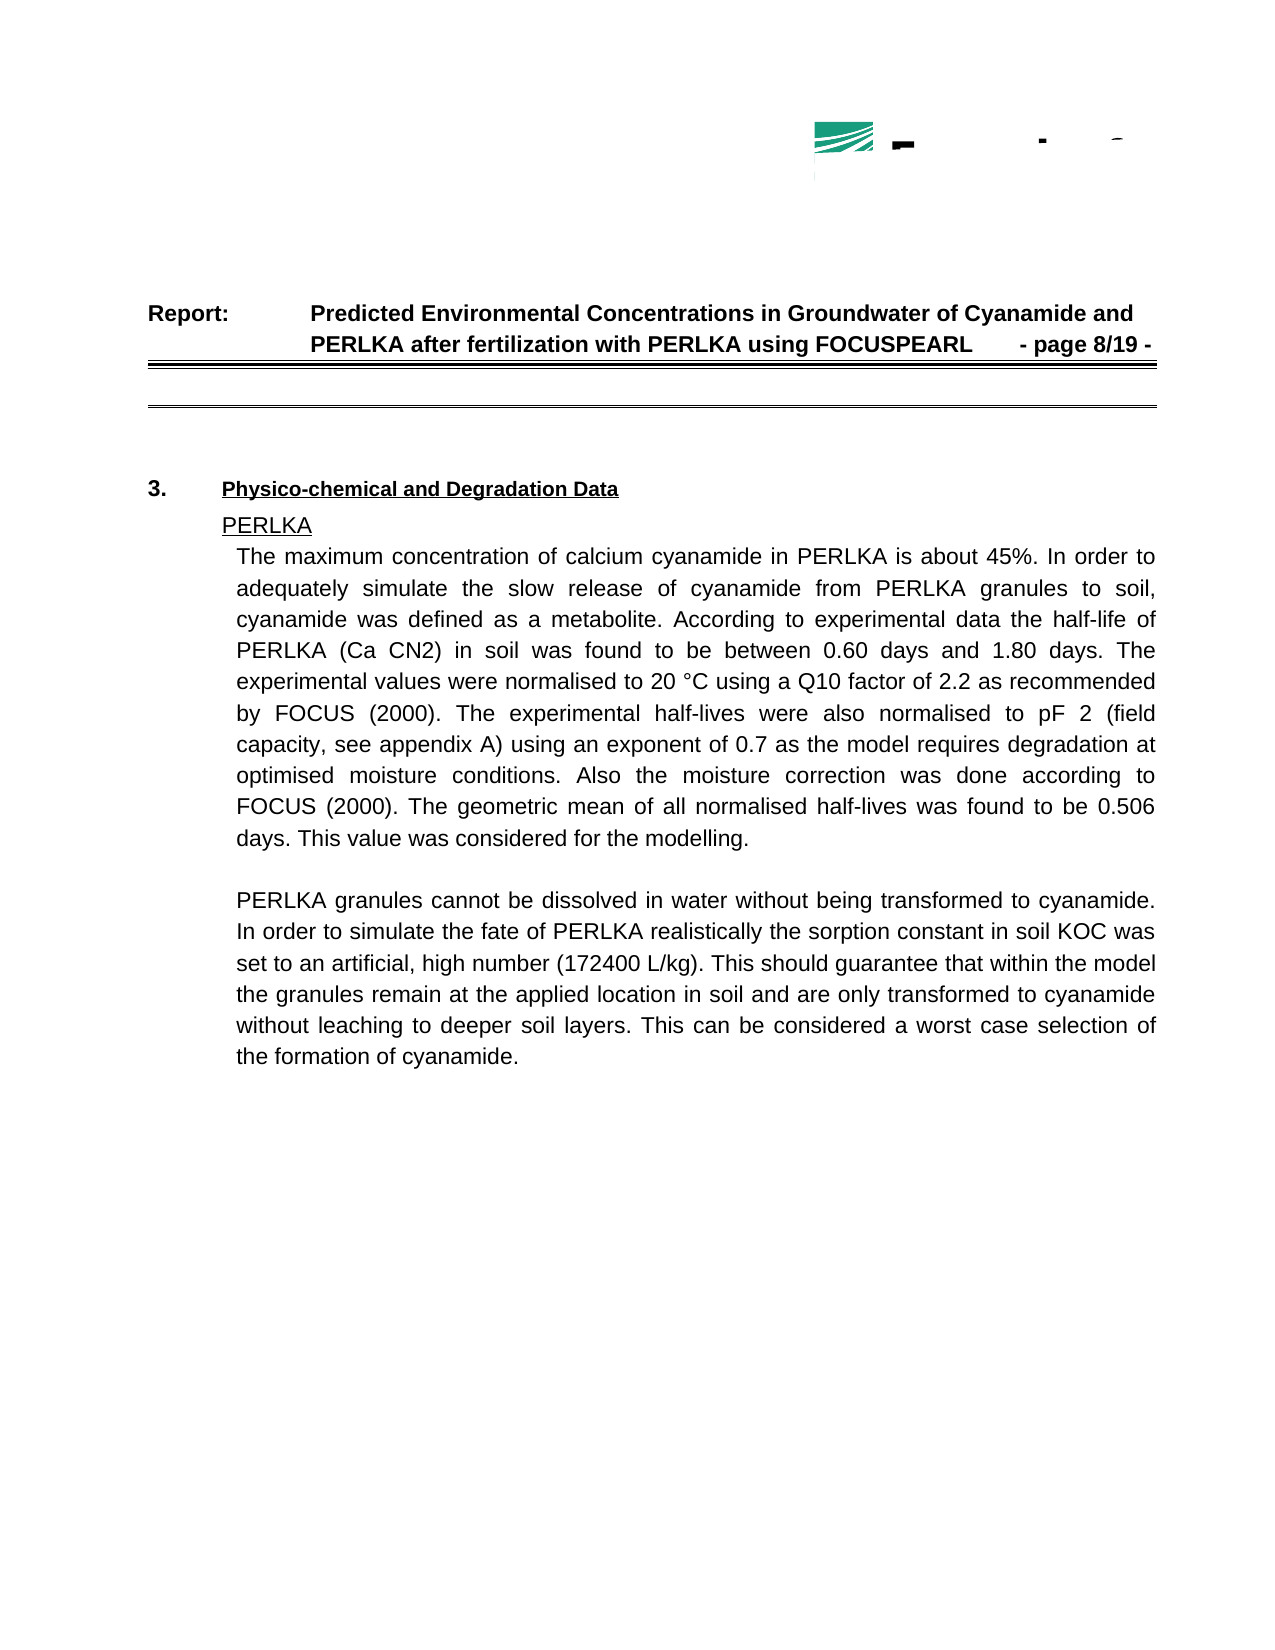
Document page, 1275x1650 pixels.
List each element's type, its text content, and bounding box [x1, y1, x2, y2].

text PERLKA granules cannot be dissolved in water without being transformed to cyanamide. In order to simulate the fate of PERLKA realistically the sorption constant in soil KOC was set to an artificial, high number (172400 L/kg). This should guarantee that within the model the granules remain at the applied location in soil and are only transformed to cyanamide without leaching to deeper soil layers. This can be considered a worst case selection of the formation of cyanamide. [236, 882, 1157, 1070]
subtitle Physico-chemical and Degradation Data [148, 470, 1157, 501]
text PERLKA [222, 507, 1157, 538]
text The maximum concentration of calcium cyanamide in PERLKA is about 45%. In order to adequately simulate the slow release of cyanamide from PERLKA granules to soil, cyanamide was defined as a metabolite. According to experimental data the half-life of PERLKA (Ca CN2) in soil was found to be between 0.60 days and 1.80 days. The experimental values were normalised to 20 °C using a Q10 factor of 2.2 as recommended by FOCUS (2000). The experimental half-lives were also normalised to pF 2 (field capacity, see appendix A) using an exponent of 0.7 as the model requires degradation at optimised moisture conditions. Also the moisture correction was done according to FOCUS (2000). The geometric mean of all normalised half-lives was found to be 0.506 days. This value was considered for the modelling. [236, 538, 1157, 851]
